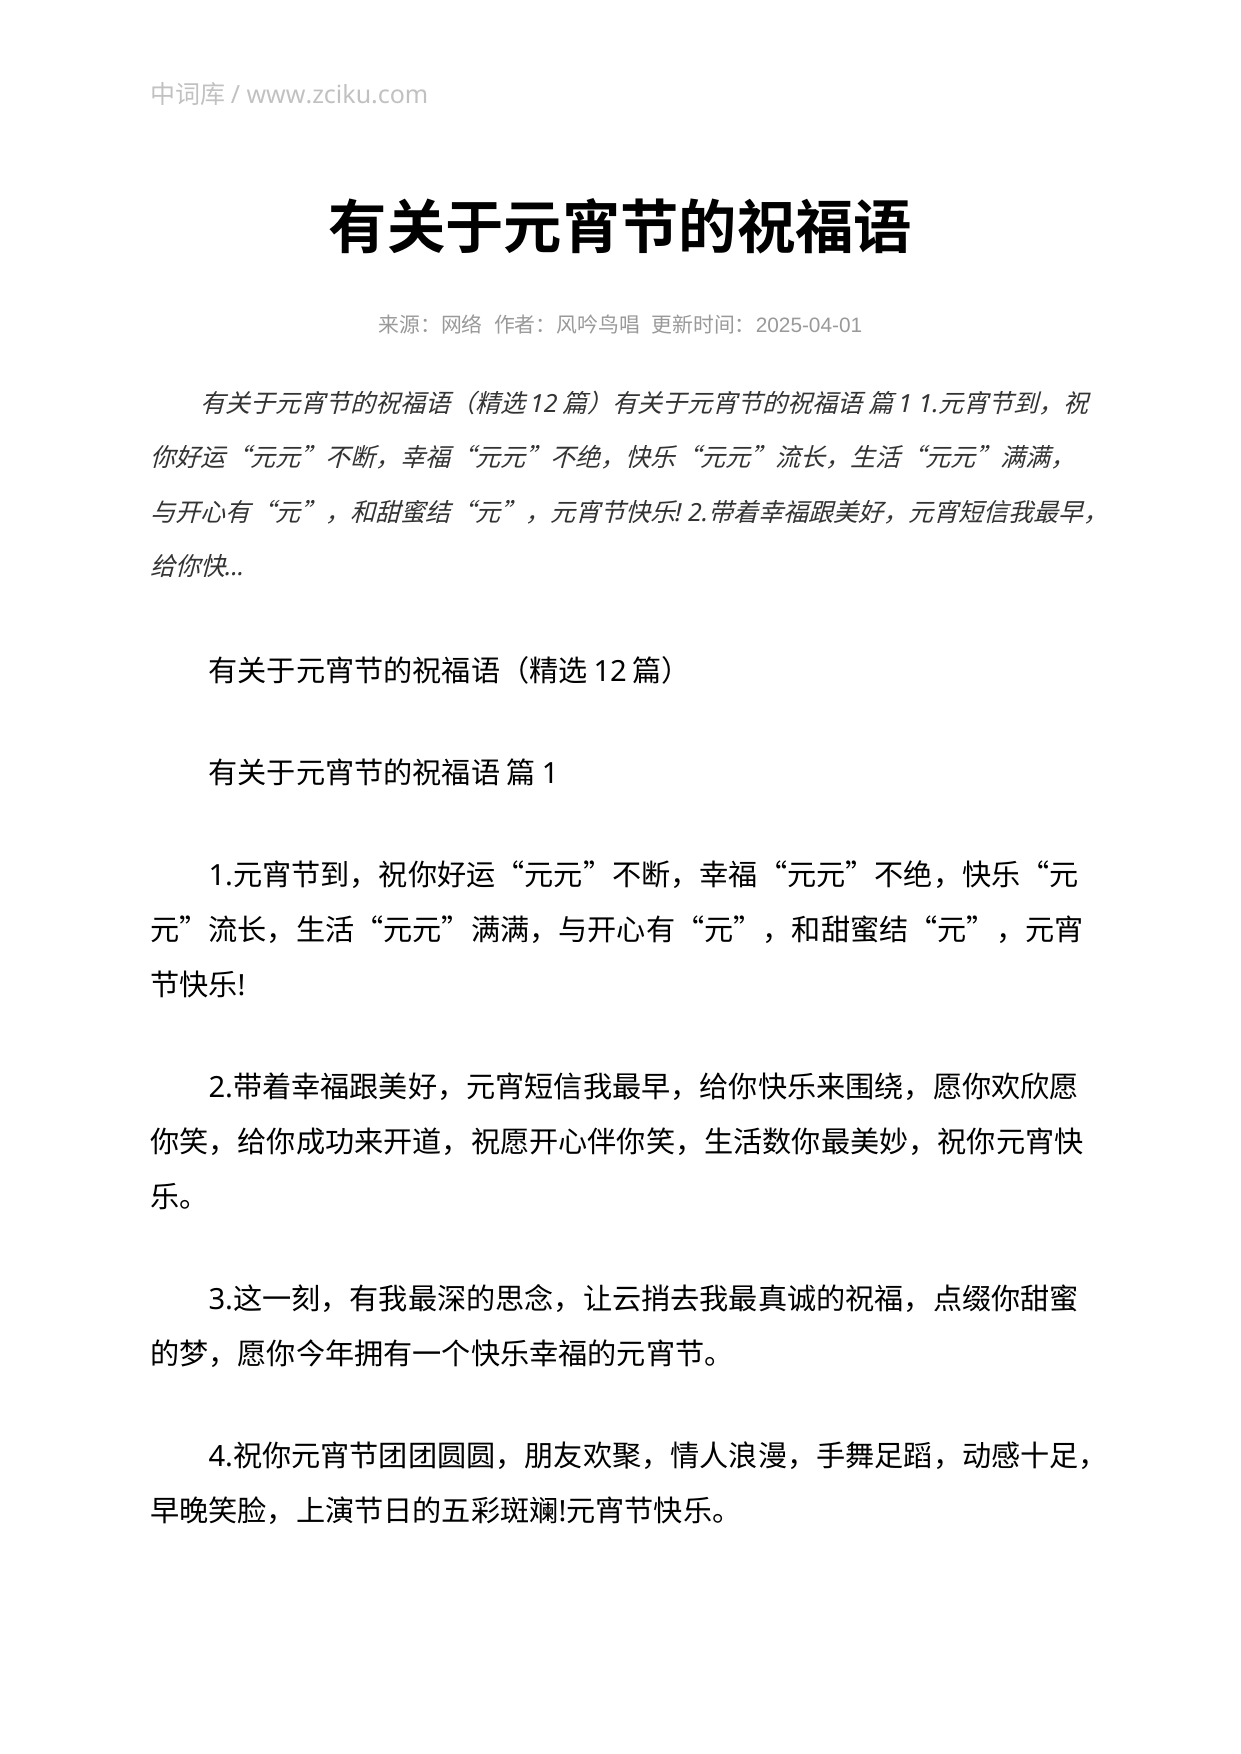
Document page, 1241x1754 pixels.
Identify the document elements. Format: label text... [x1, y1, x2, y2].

text 有关于元宵节的祝福语（精选12篇）有关于元宵节的祝福语 篇1 1.元宵节到，祝你好运“元元”不断，幸福“元元”不绝，快乐“元元”流长，生活“元元”满满，与开心有“元”，和甜蜜结“元”，元宵节快乐! 2.带着幸福跟美好，元宵短信我最早，给你快... [150, 383, 1090, 583]
text 4.祝你元宵节团团圆圆，朋友欢聚，情人浪漫，手舞足蹈，动感十足，早晚笑脸，上演节日的五彩斑斓!元宵节快乐。 [150, 1432, 1090, 1529]
subtitle 有关于元宵节的祝福语 [150, 181, 1090, 266]
text 有关于元宵节的祝福语 篇1 [150, 750, 1090, 792]
text 有关于元宵节的祝福语（精选12篇） [150, 648, 1090, 690]
text 来源：网络 作者：风吟鸟唱 更新时间：2025-04-01 [150, 313, 1090, 337]
text 3.这一刻，有我最深的思念，让云捎去我最真诚的祝福，点缀你甜蜜的梦，愿你今年拥有一个快乐幸福的元宵节。 [150, 1275, 1090, 1373]
text 2.带着幸福跟美好，元宵短信我最早，给你快乐来围绕，愿你欢欣愿你笑，给你成功来开道，祝愿开心伴你笑，生活数你最美妙，祝你元宵快乐。 [150, 1064, 1090, 1216]
text 1.元宵节到，祝你好运“元元”不断，幸福“元元”不绝，快乐“元元”流长，生活“元元”满满，与开心有“元”，和甜蜜结“元”，元宵节快乐! [150, 852, 1090, 1004]
